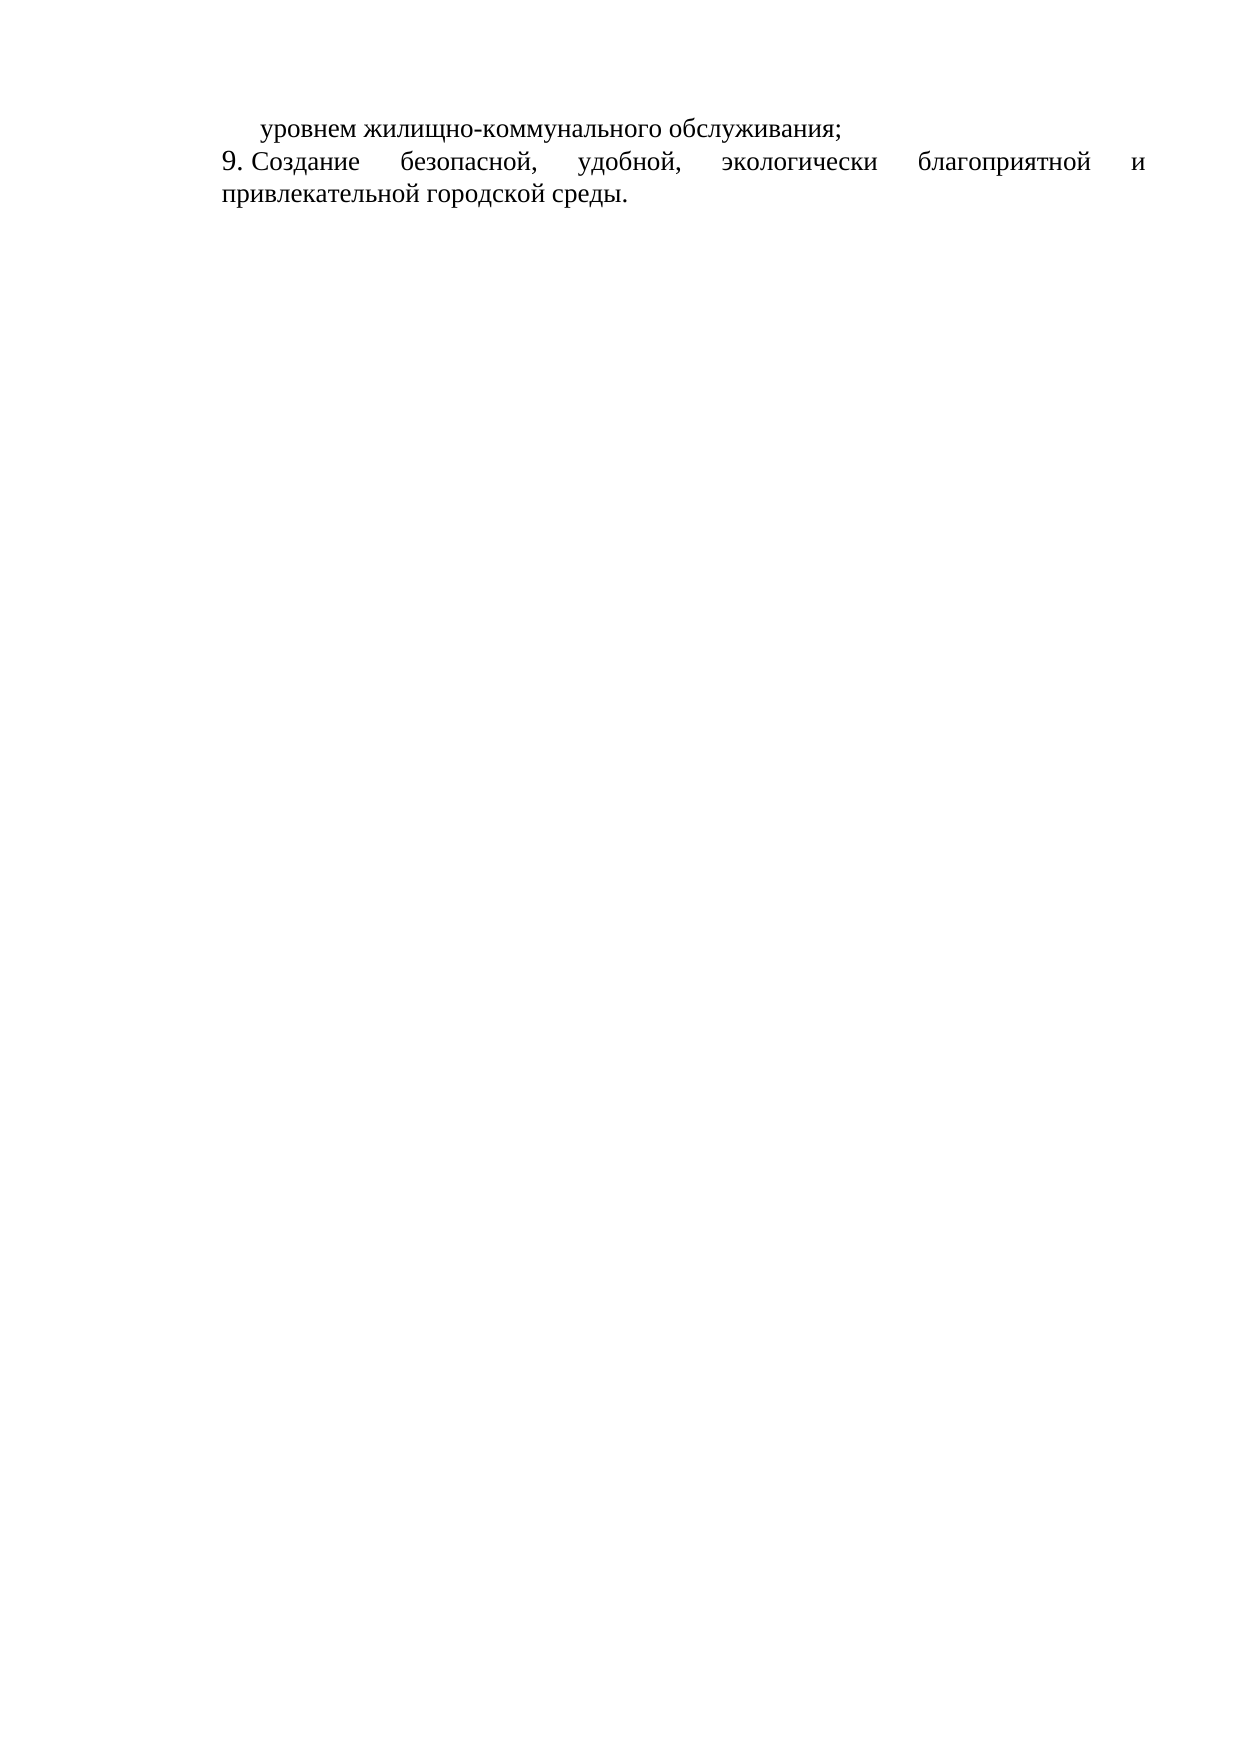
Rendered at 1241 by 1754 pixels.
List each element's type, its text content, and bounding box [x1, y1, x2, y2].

list Создание безопасной, удобной, экологически благоприятной и привлекательной городской среды. [222, 143, 1146, 208]
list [222, 112, 1146, 143]
